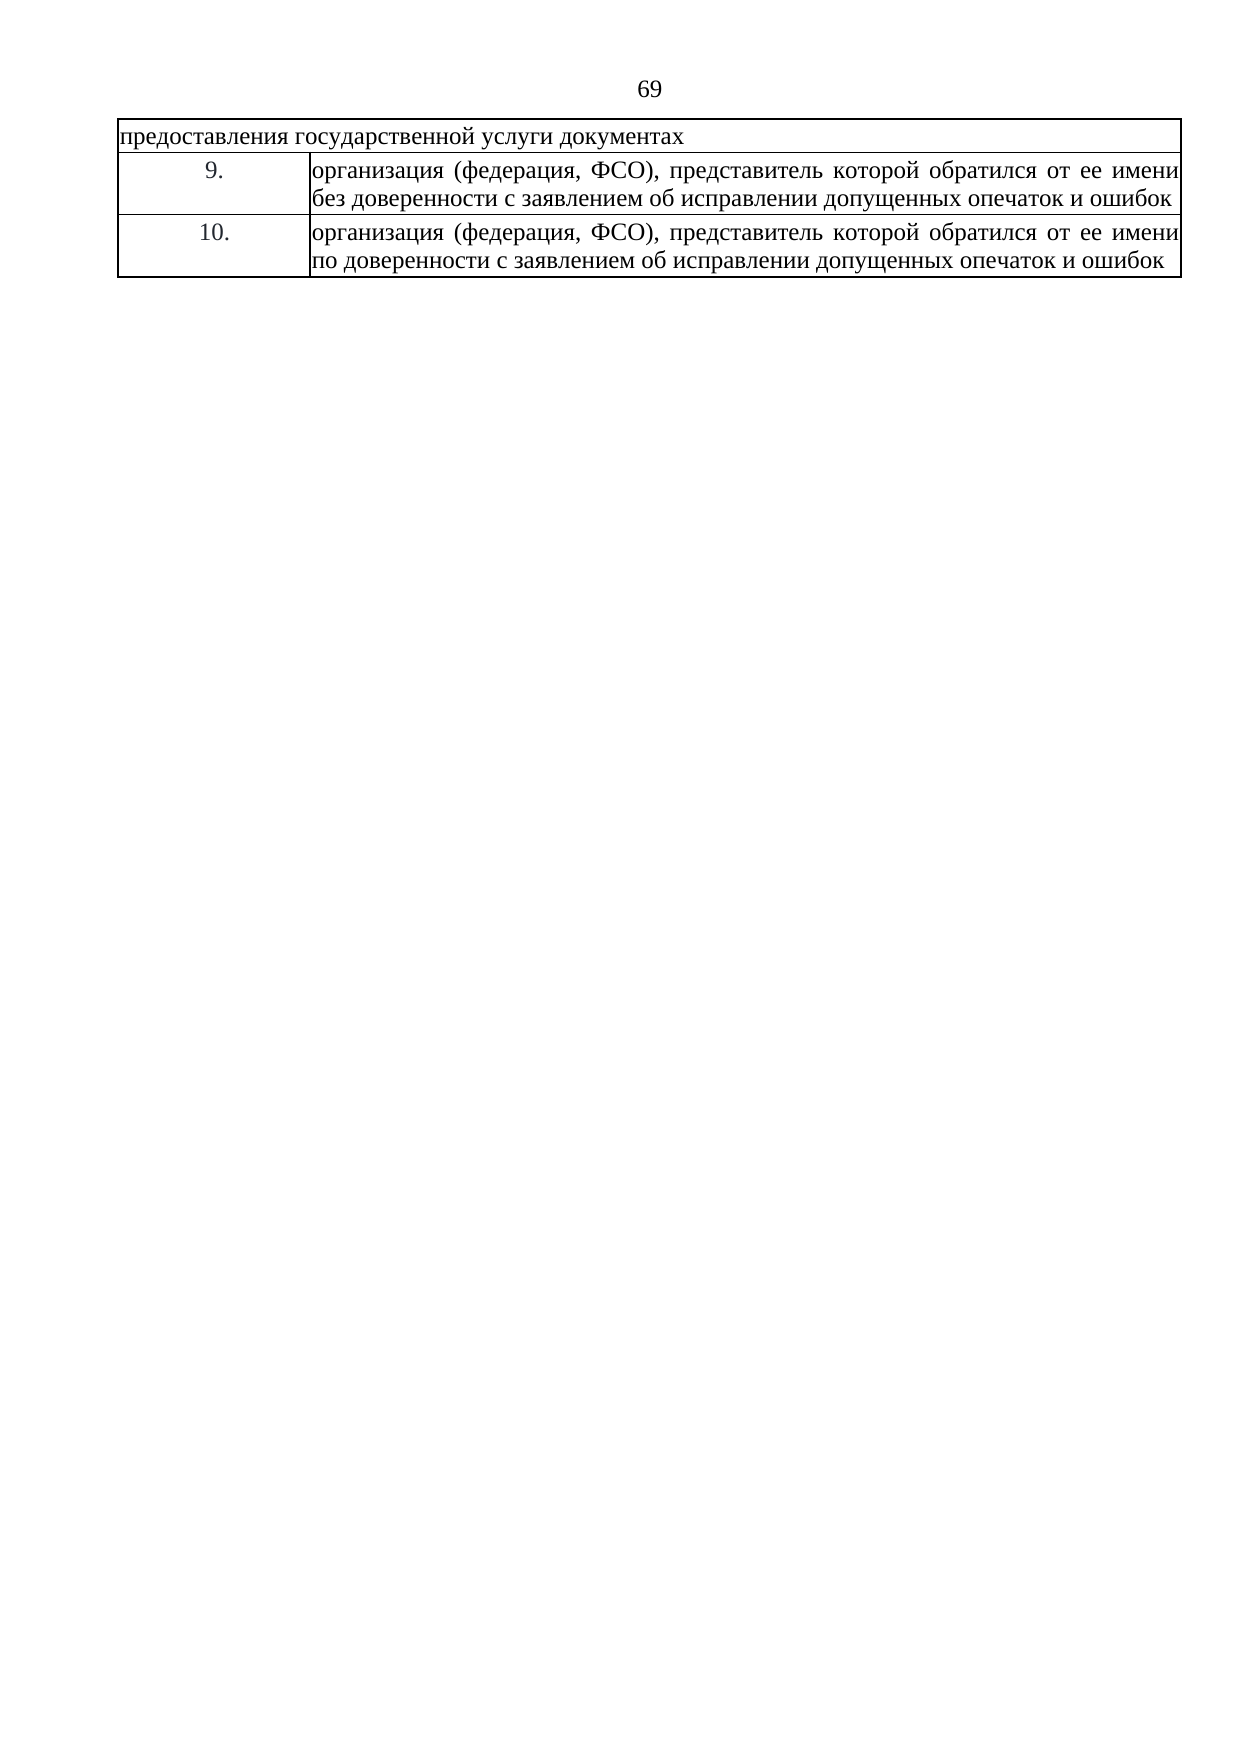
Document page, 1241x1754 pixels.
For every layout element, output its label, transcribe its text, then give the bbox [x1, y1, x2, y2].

table_cell организация (федерация, ФСО), представитель которой обратился от ее имени по доверенности с заявлением об исправлении допущенных опечаток и ошибок [311, 215, 1180, 276]
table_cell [119, 120, 1180, 152]
table_cell 9. [119, 153, 309, 214]
table_cell организация (федерация, ФСО), представитель которой обратился от ее имени без доверенности с заявлением об исправлении допущенных опечаток и ошибок [311, 153, 1180, 214]
table_cell 10. [119, 215, 309, 276]
